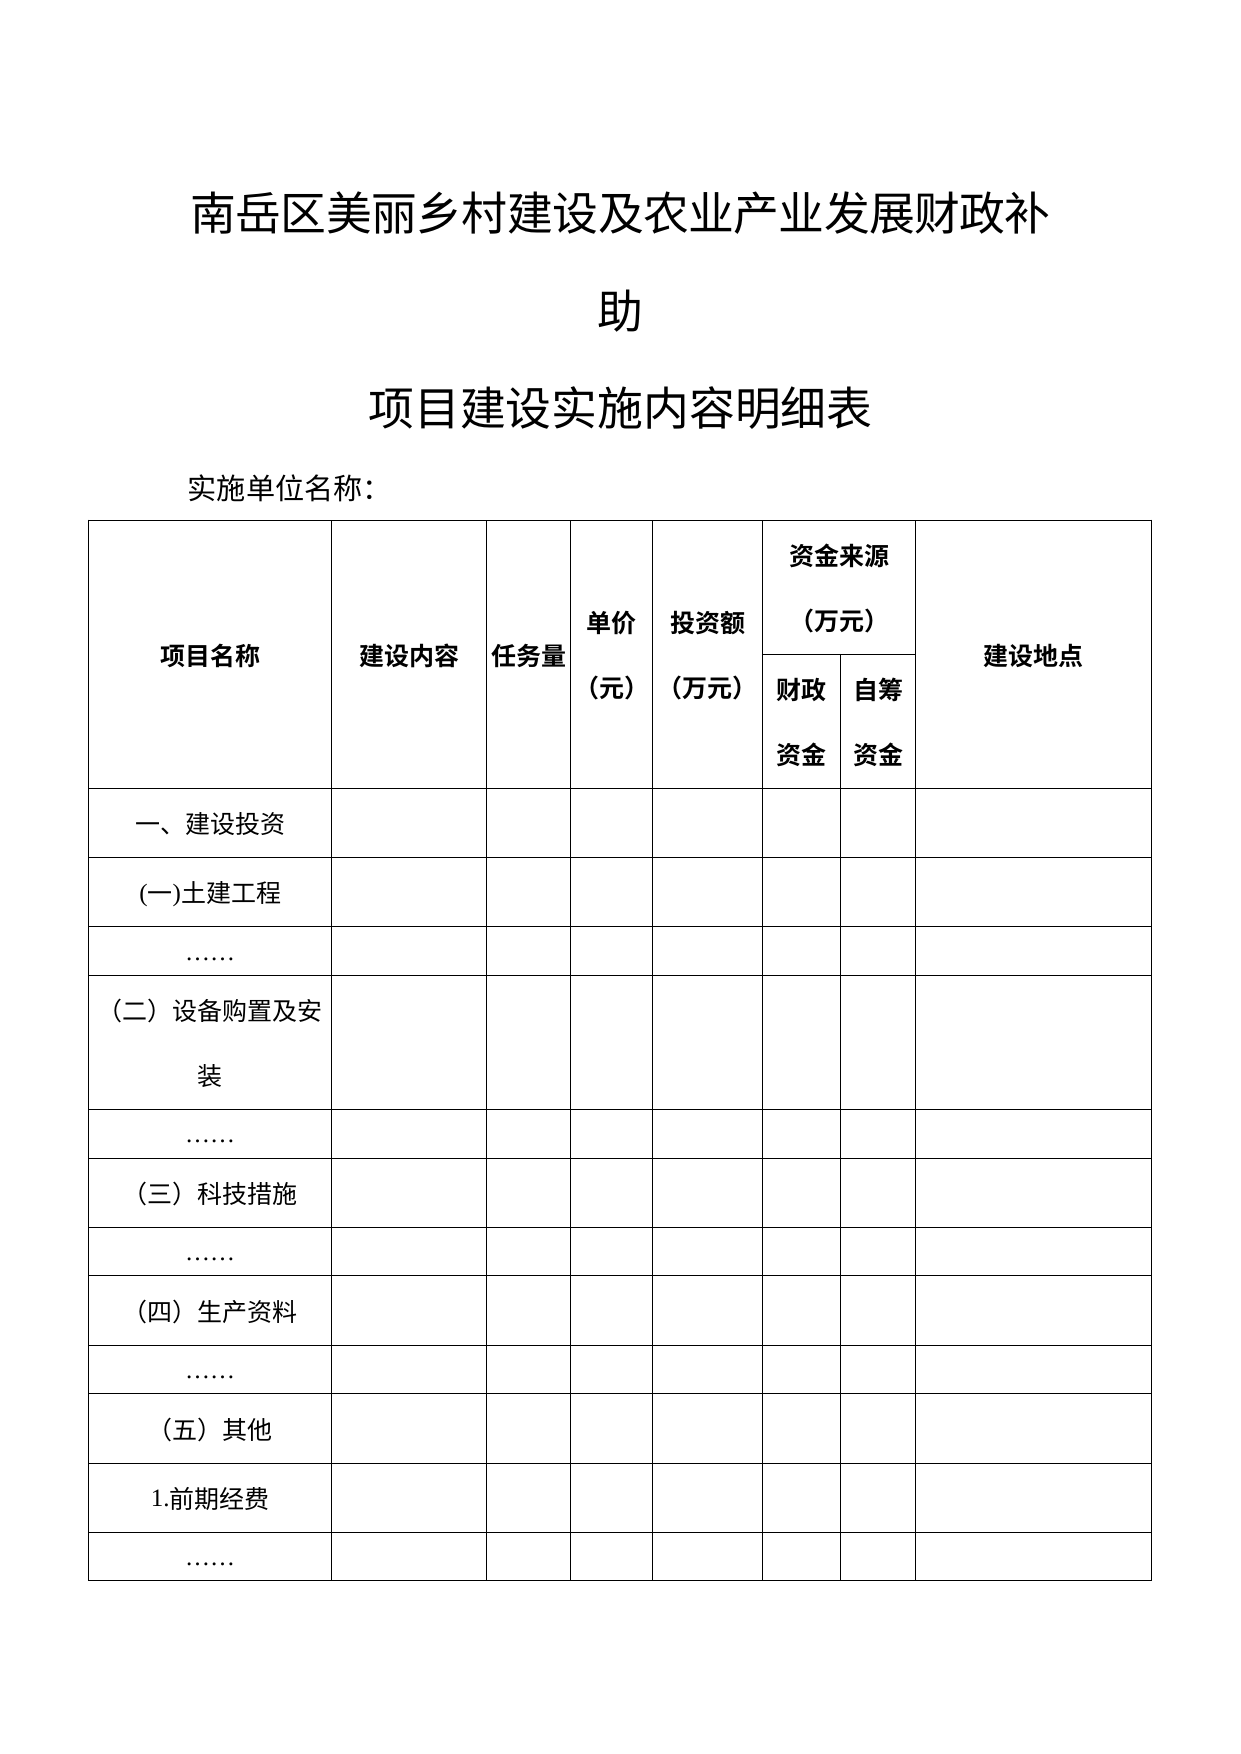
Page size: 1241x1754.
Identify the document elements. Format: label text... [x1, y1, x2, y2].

table_cell [571, 1464, 652, 1532]
table_cell [841, 789, 915, 857]
table_cell [763, 1110, 840, 1158]
table_cell [916, 1464, 1151, 1532]
table_cell [841, 1110, 915, 1158]
table_cell [916, 858, 1151, 926]
table_cell [332, 1228, 486, 1275]
table_cell （四）生产资料 [89, 1276, 331, 1344]
table_cell [571, 858, 652, 926]
table_cell [571, 1276, 652, 1344]
table_cell [916, 789, 1151, 857]
table_cell …… [89, 927, 331, 975]
table_cell [487, 1159, 570, 1227]
table_cell [487, 1346, 570, 1393]
table_cell …… [89, 1346, 331, 1393]
table_cell [487, 1228, 570, 1275]
table_header 资金来源 （万元） [763, 521, 915, 654]
table_cell [653, 1394, 762, 1462]
table_cell [571, 927, 652, 975]
table_cell [653, 858, 762, 926]
table_cell [487, 1110, 570, 1158]
table_cell [487, 1533, 570, 1580]
table_cell [571, 1394, 652, 1462]
table_cell [916, 1159, 1151, 1227]
table_cell [841, 1346, 915, 1393]
table_cell [653, 927, 762, 975]
table_cell [332, 1394, 486, 1462]
table_cell (一)土建工程 [89, 858, 331, 926]
table_cell [571, 1110, 652, 1158]
table_cell [916, 1394, 1151, 1462]
table_cell [571, 1228, 652, 1275]
table_cell [841, 858, 915, 926]
table_cell 财政资金 [763, 655, 840, 788]
table_cell [487, 976, 570, 1109]
table_cell [841, 976, 915, 1109]
table_cell …… [89, 1110, 331, 1158]
table_cell [571, 1346, 652, 1393]
table_cell [763, 858, 840, 926]
table_header 建设内容 [332, 521, 486, 788]
text 项目建设实施内容明细表 [187, 357, 1053, 454]
table_header 单价（元） [571, 521, 652, 788]
table_cell [841, 927, 915, 975]
table_cell [763, 1346, 840, 1393]
table_cell [332, 1110, 486, 1158]
table_cell [916, 1110, 1151, 1158]
table_cell [653, 976, 762, 1109]
table_cell …… [89, 1228, 331, 1275]
table_cell [763, 927, 840, 975]
table_cell [916, 1228, 1151, 1275]
table_cell [487, 1276, 570, 1344]
text 实施单位名称： [187, 454, 1053, 519]
table_cell 自筹资金 [841, 655, 915, 788]
table_cell （三）科技措施 [89, 1159, 331, 1227]
table_cell [763, 1228, 840, 1275]
table_cell [653, 1228, 762, 1275]
table_cell [841, 1464, 915, 1532]
table_cell [763, 1533, 840, 1580]
table_cell [332, 1346, 486, 1393]
table_cell …… [89, 1533, 331, 1580]
table_cell [916, 976, 1151, 1109]
table_cell [571, 789, 652, 857]
text 南岳区美丽乡村建设及农业产业发展财政补助 [187, 162, 1053, 357]
table_cell [487, 1394, 570, 1462]
table_cell [487, 1464, 570, 1532]
table_cell [487, 789, 570, 857]
table_cell [571, 1533, 652, 1580]
table_cell [841, 1228, 915, 1275]
table_cell [487, 858, 570, 926]
table_cell [332, 789, 486, 857]
table_cell [653, 789, 762, 857]
table_header 任务量 [487, 521, 570, 788]
table_cell [916, 927, 1151, 975]
table_cell [332, 1464, 486, 1532]
table_cell [332, 1533, 486, 1580]
table_cell [763, 1464, 840, 1532]
table_cell 一、建设投资 [89, 789, 331, 857]
table_cell [916, 1533, 1151, 1580]
table_cell [653, 1346, 762, 1393]
table_cell [763, 976, 840, 1109]
table_cell [332, 927, 486, 975]
table_cell [571, 976, 652, 1109]
table_cell [841, 1159, 915, 1227]
table_cell [763, 1276, 840, 1344]
table_cell [916, 1276, 1151, 1344]
table_cell [763, 1159, 840, 1227]
table_header 投资额（万元） [653, 521, 762, 788]
table_cell [653, 1159, 762, 1227]
table_cell [841, 1276, 915, 1344]
table_cell [841, 1533, 915, 1580]
table_cell （五）其他 [89, 1394, 331, 1462]
table_cell [763, 1394, 840, 1462]
table_cell [487, 927, 570, 975]
table_header 建设地点 [916, 521, 1151, 788]
table_cell [332, 1159, 486, 1227]
table_cell [763, 789, 840, 857]
table_cell [841, 1394, 915, 1462]
table_cell [653, 1464, 762, 1532]
table_cell [332, 1276, 486, 1344]
table_cell [571, 1159, 652, 1227]
table_cell [332, 976, 486, 1109]
table_cell 1.前期经费 [89, 1464, 331, 1532]
table_cell [332, 858, 486, 926]
table_cell [653, 1533, 762, 1580]
table_cell [653, 1110, 762, 1158]
table_header 项目名称 [89, 521, 331, 788]
table_cell （二）设备购置及安装 [89, 976, 331, 1109]
table_cell [653, 1276, 762, 1344]
table_cell [916, 1346, 1151, 1393]
